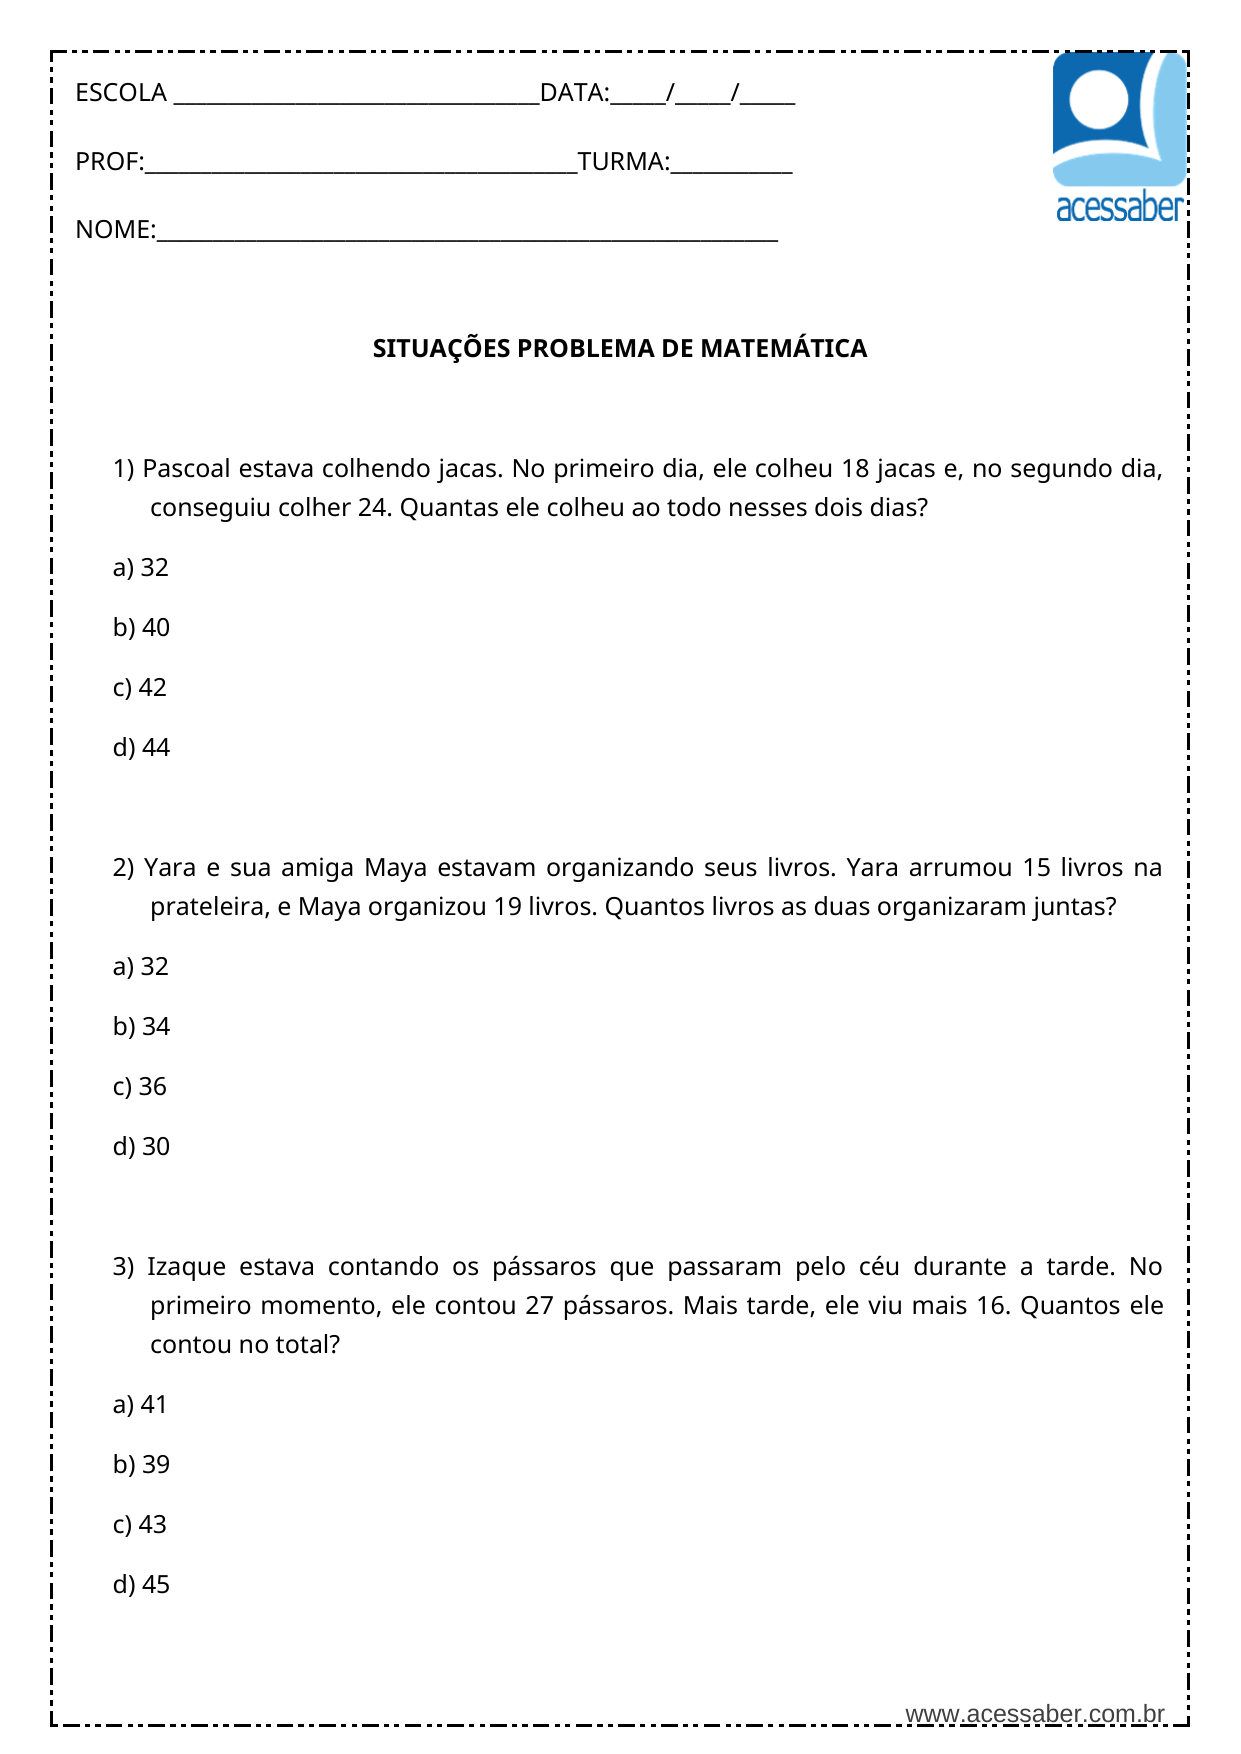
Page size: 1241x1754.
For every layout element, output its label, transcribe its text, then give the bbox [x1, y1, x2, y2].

text a) 32 [112, 549, 1165, 584]
text 2) Yara e sua amiga Maya estavam organizando seus livros. Yara arrumou 15 livros na prateleira, e Maya organizou 19 livros. Quantos livros as duas organizaram juntas? [112, 849, 1165, 923]
text ESCOLA _________________________________DATA:_____/_____/_____ [75, 75, 1165, 109]
text 1) Pascoal estava colhendo jacas. No primeiro dia, ele colheu 18 jacas e, no segundo dia, conseguiu colher 24. Quantas ele colheu ao todo nesses dois dias? [112, 450, 1165, 524]
text SITUAÇÕES PROBLEMA DE MATEMÁTICA [75, 330, 1165, 364]
text d) 44 [112, 729, 1165, 764]
text PROF:_______________________________________TURMA:___________ [75, 143, 1165, 177]
text a) 32 [112, 949, 1165, 983]
text c) 36 [112, 1069, 1165, 1103]
text b) 40 [112, 609, 1165, 644]
text c) 42 [112, 669, 1165, 704]
text NOME:________________________________________________________ [75, 211, 1165, 245]
text d) 45 [112, 1567, 1165, 1601]
text b) 39 [112, 1447, 1165, 1481]
text d) 30 [112, 1129, 1165, 1163]
text b) 34 [112, 1009, 1165, 1043]
text 3) Izaque estava contando os pássaros que passaram pelo céu durante a tarde. No primeiro momento, ele contou 27 pássaros. Mais tarde, ele viu mais 16. Quantos ele contou no total? [112, 1249, 1165, 1361]
text a) 41 [112, 1387, 1165, 1421]
picture [1052, 50, 1187, 221]
text c) 43 [112, 1507, 1165, 1541]
